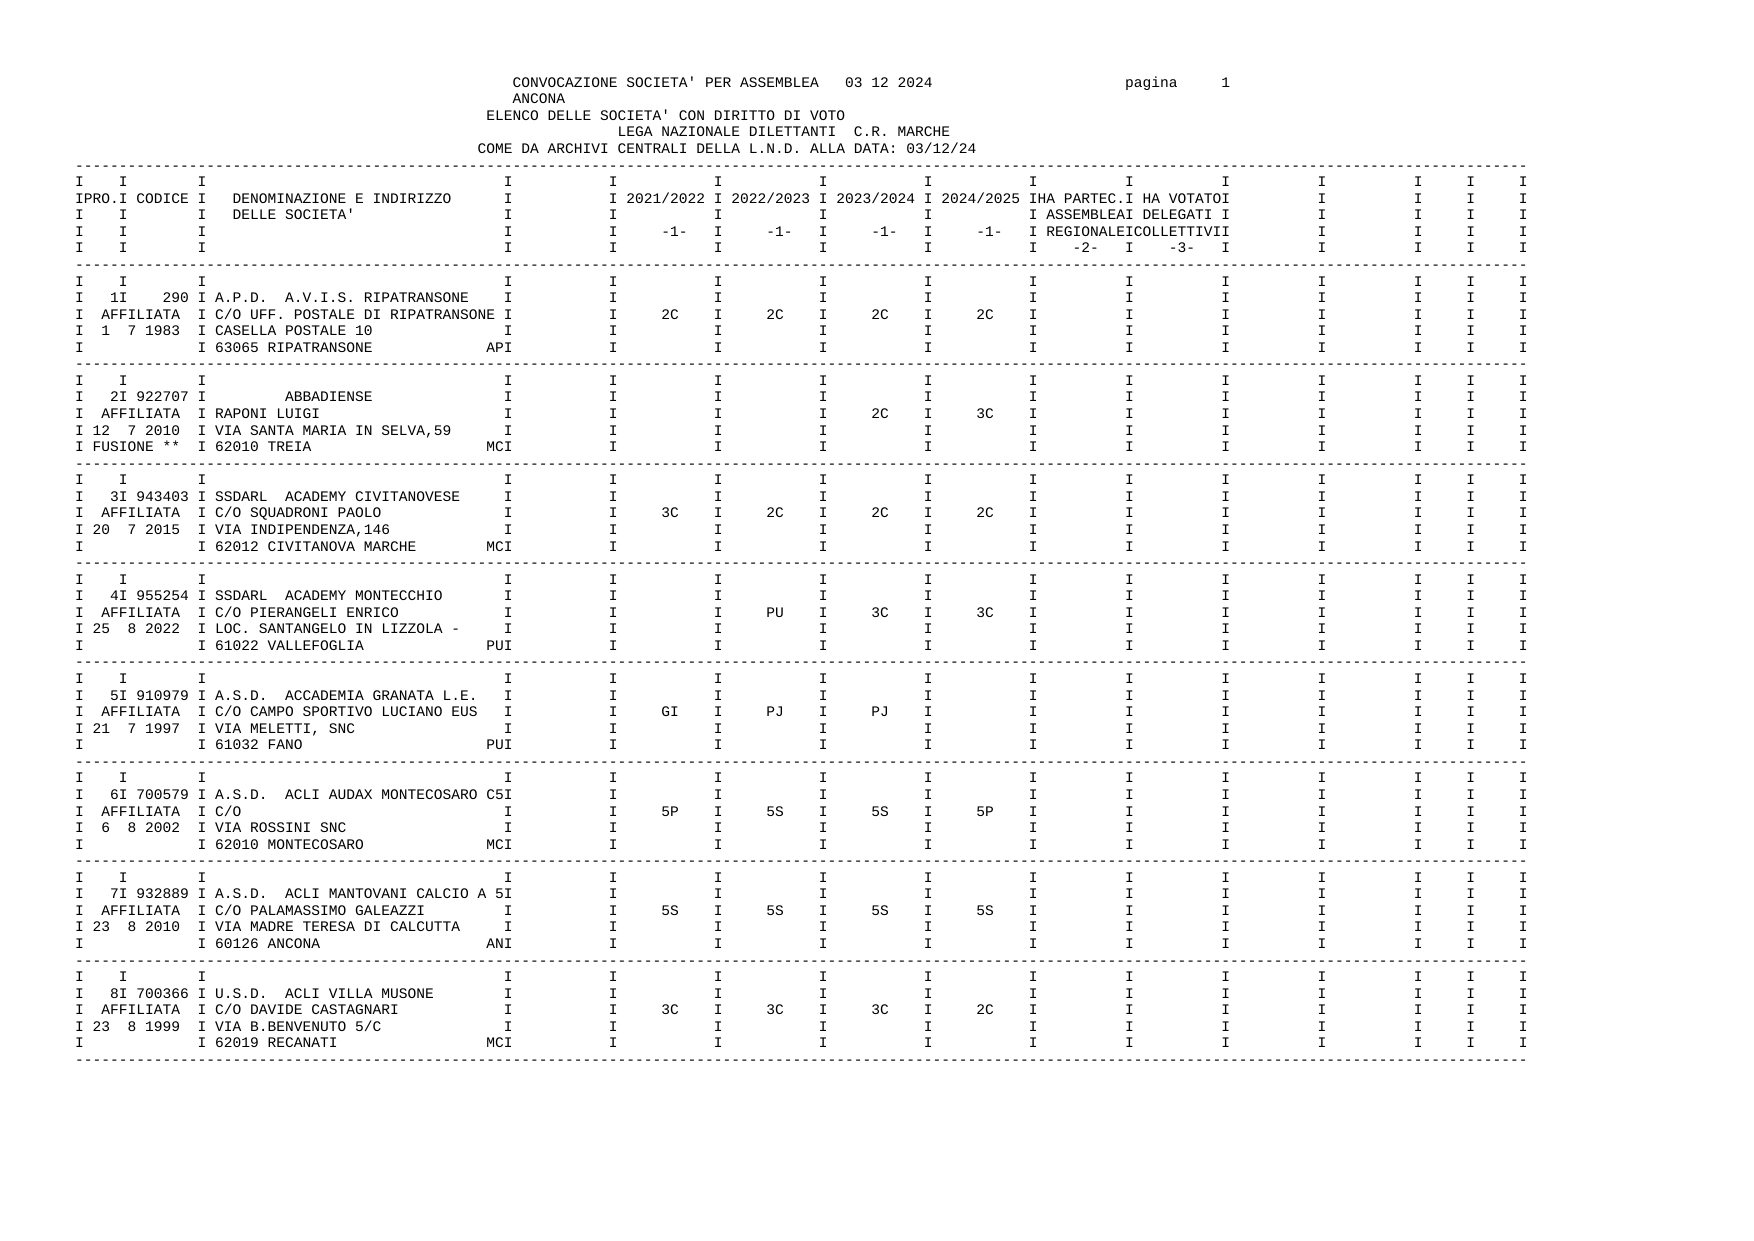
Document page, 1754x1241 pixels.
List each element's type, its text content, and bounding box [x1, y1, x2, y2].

text ELENCO DELLE SOCIETA' CON DIRITTO DI VOTO [75, 108, 1679, 125]
text I I I I I I I I I I I I I I I [75, 274, 1679, 290]
text I 1 7 1983 I CASELLA POSTALE 10 I I I I I I I I I I I I [75, 323, 1679, 340]
text I I 61022 VALLEFOGLIA PUI I I I I I I I I I I I [75, 638, 1679, 655]
text COME DA ARCHIVI CENTRALI DELLA L.N.D. ALLA DATA: 03/12/24 [75, 141, 1679, 158]
text I AFFILIATA I C/O SQUADRONI PAOLO I I 3C I 2C I 2C I 2C I I I I I I I [75, 506, 1679, 522]
text I I I I I I I I I I I I I I I [75, 472, 1679, 489]
text I 25 8 2022 I LOC. SANTANGELO IN LIZZOLA - I I I I I I I I I I I I [75, 622, 1679, 638]
text IPRO.I CODICE I DENOMINAZIONE E INDIRIZZO I I 2021/2022 I 2022/2023 I 2023/2024 I 2024/2025 IHA PARTEC.I HA VOTATOI I I I I [75, 191, 1679, 207]
text I 6I 700579 I A.S.D. ACLI AUDAX MONTECOSARO C5I I I I I I I I I I I I [75, 787, 1679, 804]
text I 12 7 2010 I VIA SANTA MARIA IN SELVA,59 I I I I I I I I I I I I [75, 423, 1679, 439]
text ANCONA [75, 92, 1679, 108]
text I AFFILIATA I C/O PIERANGELI ENRICO I I I PU I 3C I 3C I I I I I I I [75, 605, 1679, 622]
text I I I I I I I I I I I I I I I [75, 572, 1679, 588]
text I AFFILIATA I C/O DAVIDE CASTAGNARI I I 3C I 3C I 3C I 2C I I I I I I I [75, 1002, 1679, 1019]
text I AFFILIATA I C/O CAMPO SPORTIVO LUCIANO EUS I I GI I PJ I PJ I I I I I I I I [75, 704, 1679, 721]
text I 23 8 1999 I VIA B.BENVENUTO 5/C I I I I I I I I I I I I [75, 1019, 1679, 1036]
text I I 60126 ANCONA ANI I I I I I I I I I I I [75, 936, 1679, 953]
text I 1I 290 I A.P.D. A.V.I.S. RIPATRANSONE I I I I I I I I I I I I [75, 290, 1679, 307]
text I 6 8 2002 I VIA ROSSINI SNC I I I I I I I I I I I I [75, 820, 1679, 837]
text I I I I I -1- I -1- I -1- I -1- I REGIONALEICOLLETTIVII I I I I [75, 224, 1679, 241]
text CONVOCAZIONE SOCIETA' PER ASSEMBLEA 03 12 2024 pagina 1 [75, 75, 1679, 92]
text I I 61032 FANO PUI I I I I I I I I I I I [75, 737, 1679, 754]
text I I I I I I I I I I I I I I I [75, 373, 1679, 390]
text I 8I 700366 I U.S.D. ACLI VILLA MUSONE I I I I I I I I I I I I [75, 986, 1679, 1002]
text I I 62012 CIVITANOVA MARCHE MCI I I I I I I I I I I I [75, 539, 1679, 555]
text I I I I I I I I I I I I I I I [75, 771, 1679, 787]
text I 4I 955254 I SSDARL ACADEMY MONTECCHIO I I I I I I I I I I I I [75, 588, 1679, 605]
text I 20 7 2015 I VIA INDIPENDENZA,146 I I I I I I I I I I I I [75, 522, 1679, 539]
text I I I I I I I I I I I I I I I [75, 671, 1679, 688]
text I I I I I I I I I I I I I I I [75, 174, 1679, 191]
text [75, 1052, 1679, 1069]
text I I 62010 MONTECOSARO MCI I I I I I I I I I I I [75, 837, 1679, 853]
text I FUSIONE ** I 62010 TREIA MCI I I I I I I I I I I I [75, 439, 1679, 456]
text I I I DELLE SOCIETA' I I I I I I ASSEMBLEAI DELEGATI I I I I I [75, 207, 1679, 224]
text I 23 8 2010 I VIA MADRE TERESA DI CALCUTTA I I I I I I I I I I I I [75, 920, 1679, 936]
text I AFFILIATA I RAPONI LUIGI I I I I 2C I 3C I I I I I I I [75, 406, 1679, 423]
text I AFFILIATA I C/O PALAMASSIMO GALEAZZI I I 5S I 5S I 5S I 5S I I I I I I I [75, 903, 1679, 920]
text I I I I I I I I I I I I I I I [75, 870, 1679, 887]
text I 21 7 1997 I VIA MELETTI, SNC I I I I I I I I I I I I [75, 721, 1679, 737]
text I I I I I I I I I I I I I I I [75, 969, 1679, 986]
text I 7I 932889 I A.S.D. ACLI MANTOVANI CALCIO A 5I I I I I I I I I I I I [75, 887, 1679, 903]
text I 2I 922707 I ABBADIENSE I I I I I I I I I I I I [75, 390, 1679, 406]
text I 5I 910979 I A.S.D. ACCADEMIA GRANATA L.E. I I I I I I I I I I I I [75, 688, 1679, 704]
text I AFFILIATA I C/O UFF. POSTALE DI RIPATRANSONE I I 2C I 2C I 2C I 2C I I I I I I I [75, 307, 1679, 323]
text I I 63065 RIPATRANSONE API I I I I I I I I I I I [75, 340, 1679, 357]
text I I 62019 RECANATI MCI I I I I I I I I I I I [75, 1036, 1679, 1052]
text I AFFILIATA I C/O I I 5P I 5S I 5S I 5P I I I I I I I [75, 804, 1679, 820]
text I 3I 943403 I SSDARL ACADEMY CIVITANOVESE I I I I I I I I I I I I [75, 489, 1679, 506]
text I I I I I I I I I -2- I -3- I I I I I [75, 241, 1679, 257]
text LEGA NAZIONALE DILETTANTI C.R. MARCHE [75, 125, 1679, 141]
